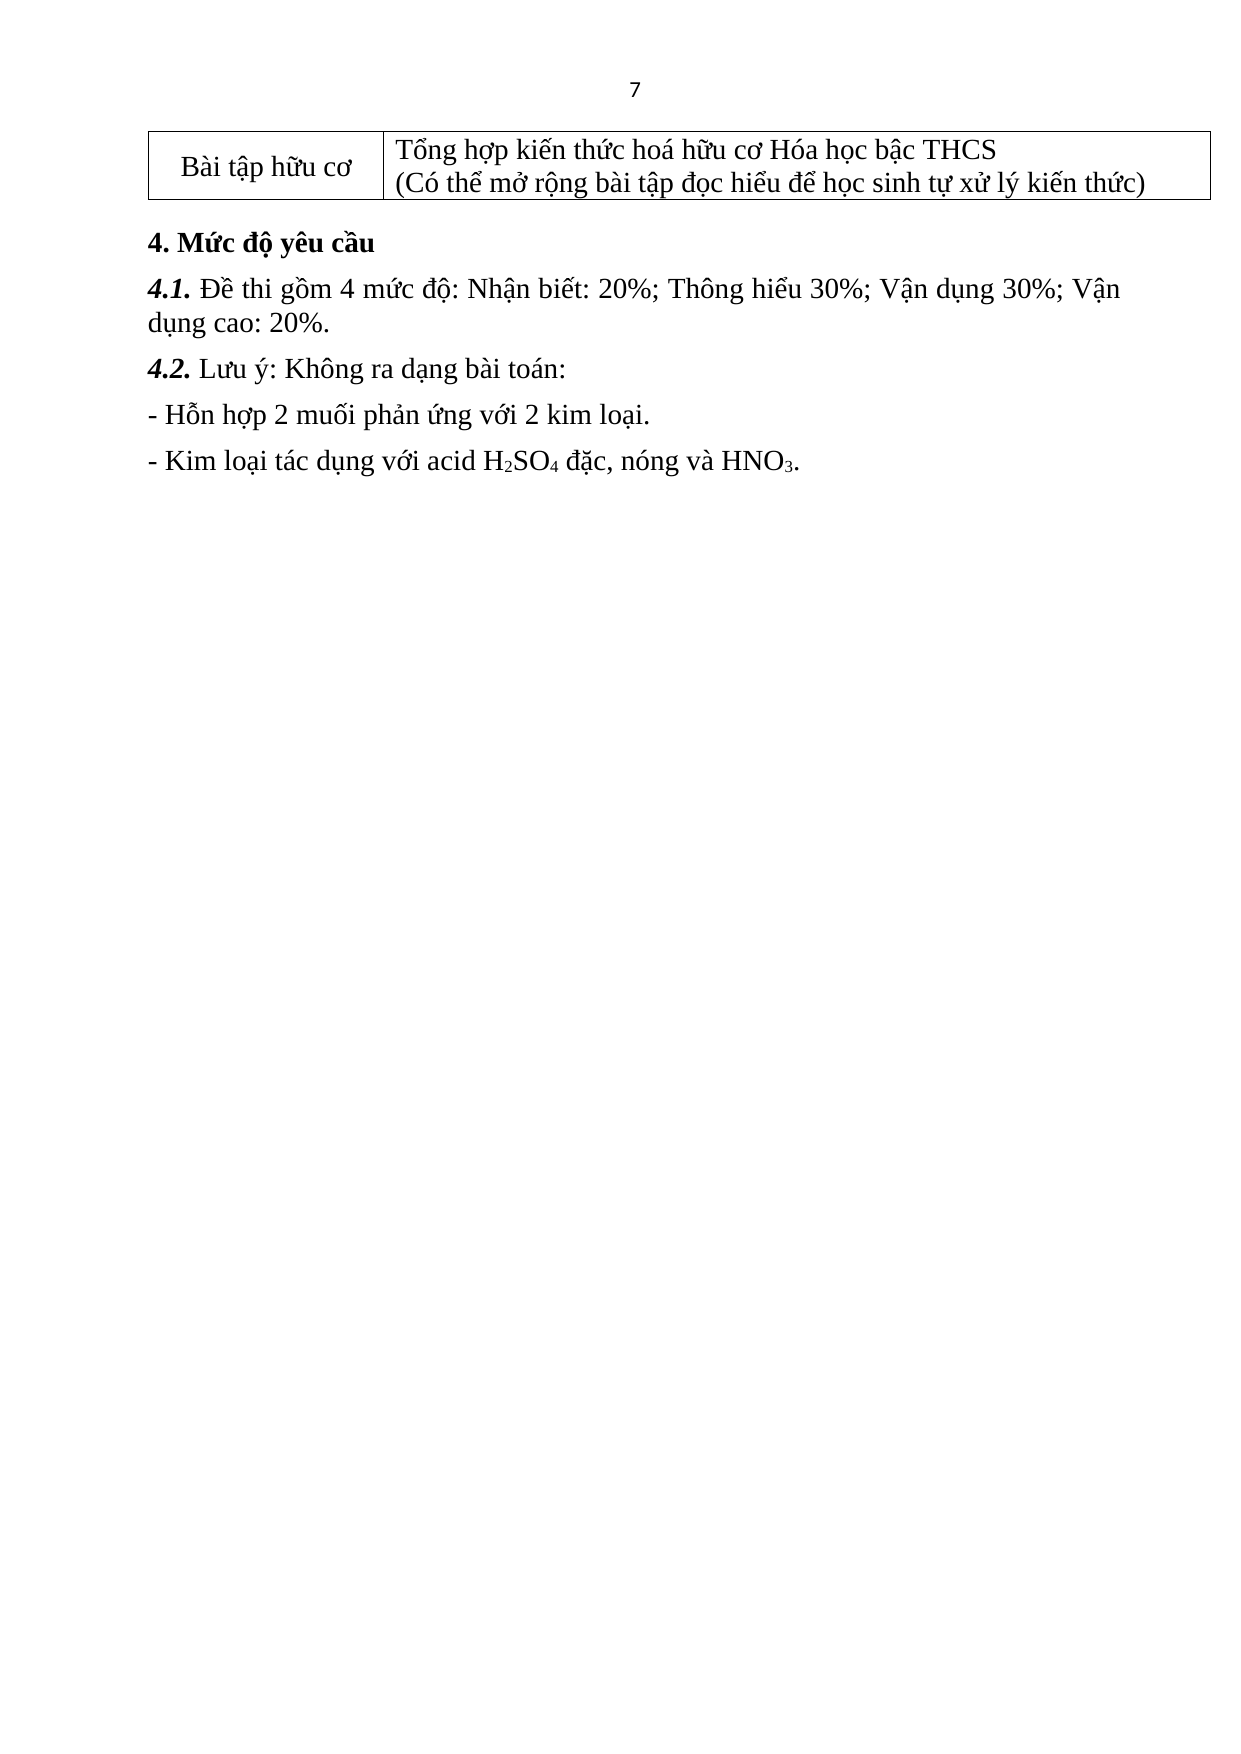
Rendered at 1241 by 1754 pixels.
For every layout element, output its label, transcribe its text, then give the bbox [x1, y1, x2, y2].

table_cell Bài tập hữu cơ [149, 132, 383, 199]
text - Hỗn hợp 2 muối phản ứng với 2 kim loại. [148, 397, 1122, 430]
text 4.1. Đề thi gồm 4 mức độ: Nhận biết: 20%; Thông hiểu 30%; Vận dụng 30%; Vận dụng cao: 20%. [148, 271, 1122, 338]
text 4.2. Lưu ý: Không ra dạng bài toán: [148, 351, 1122, 384]
table_cell Tổng hợp kiến thức hoá hữu cơ Hóa học bậc THCS (Có thể mở rộng bài tập đọc hiểu để học sinh tự xử lý kiến thức) [384, 132, 1210, 199]
text 4. Mức độ yêu cầu [148, 225, 1122, 259]
text - Kim loại tác dụng với acid H2SO4 đặc, nóng và HNO3. [148, 443, 1122, 476]
